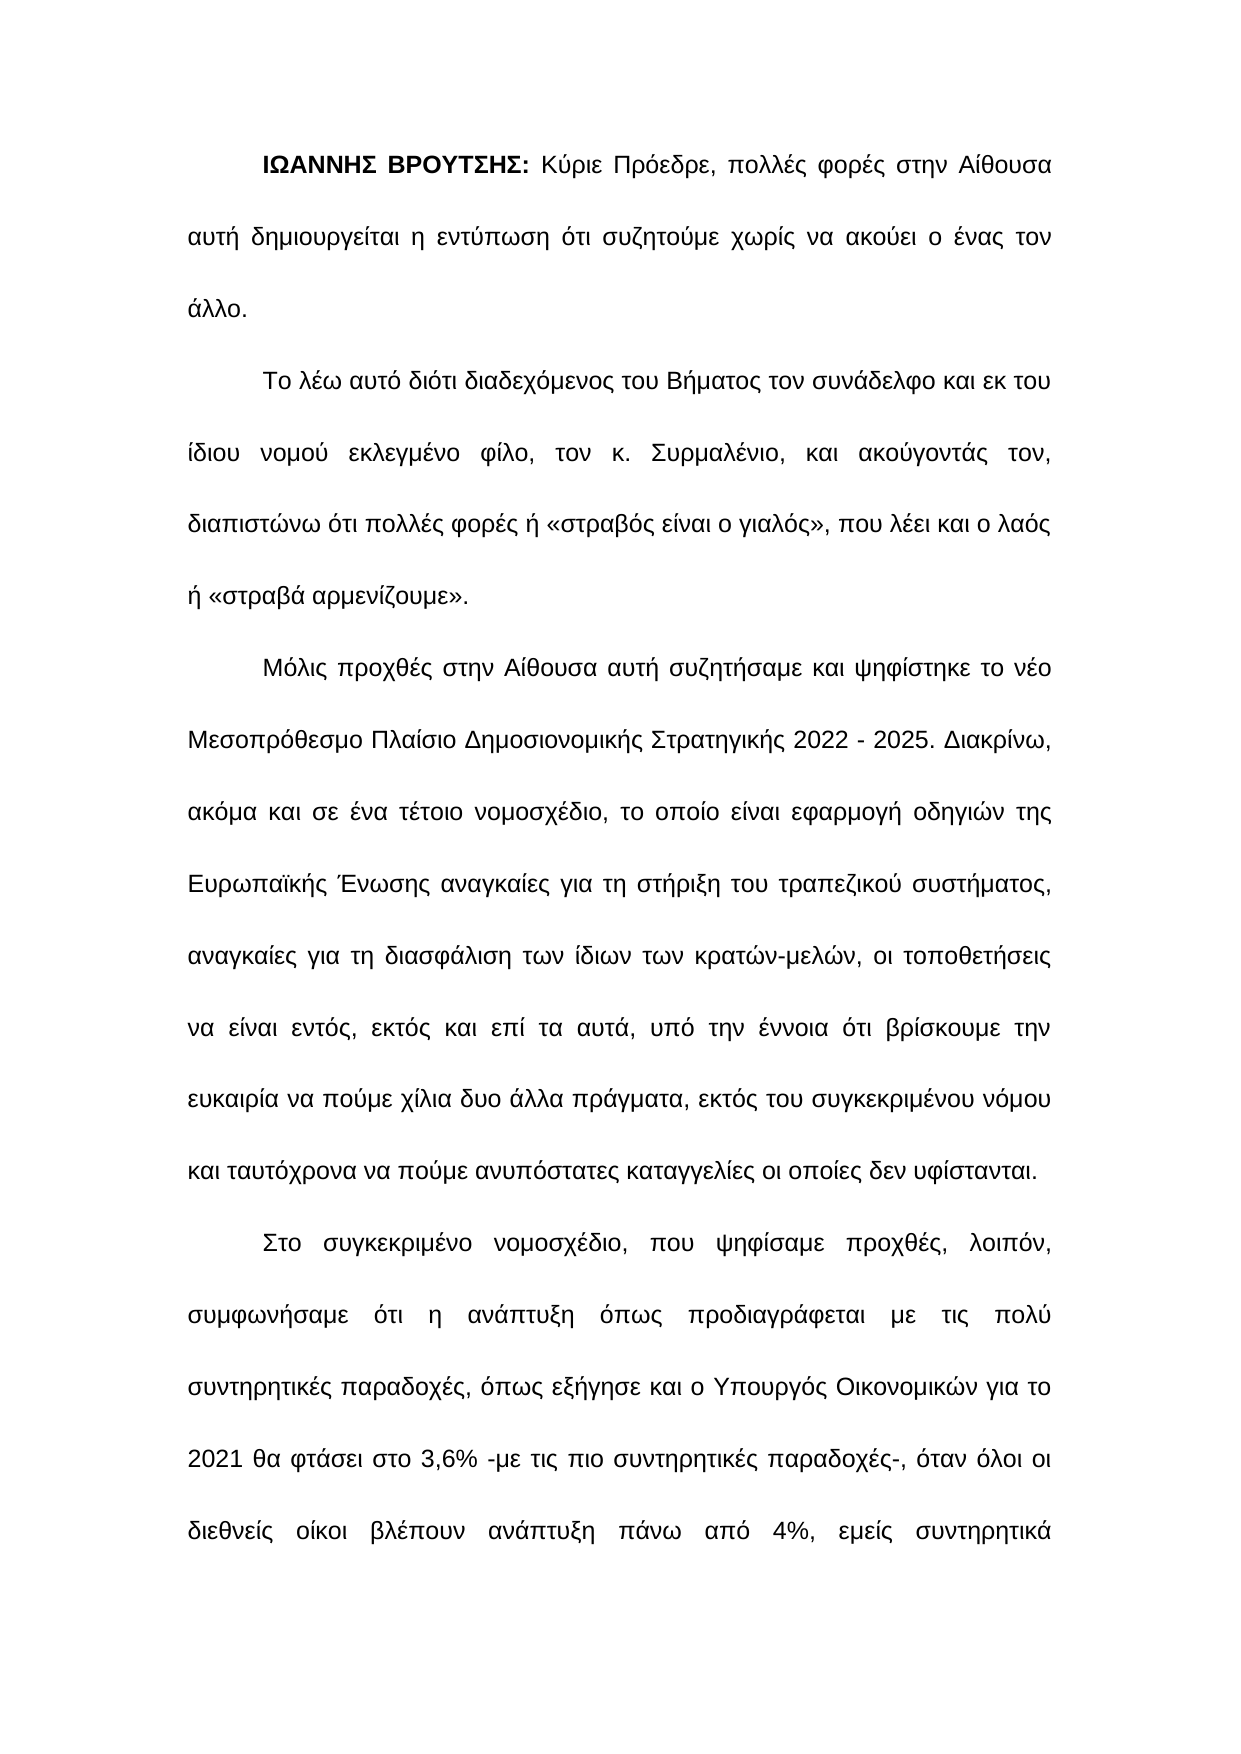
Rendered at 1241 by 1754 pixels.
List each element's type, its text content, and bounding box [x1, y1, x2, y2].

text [187, 1228, 1053, 1544]
text Μόλις προχθές στην Αίθουσα αυτή συζητήσαμε και ψηφίστηκε το νέο Μεσοπρόθεσμο Πλαίσιο Δημοσιονομικής Στρατηγικής 2022 - 2025. Διακρίνω, ακόμα και σε ένα τέτοιο νομοσχέδιο, το οποίο είναι εφαρμογή οδηγιών της Ευρωπαϊκής Ένωσης αναγκαίες για τη στήριξη του τραπεζικού συστήματος, αναγκαίες για τη διασφάλιση των ίδιων των κρατών-μελών, οι τοποθετήσεις να είναι εντός, εκτός και επί τα αυτά, υπό την έννοια ότι βρίσκουμε την ευκαιρία να πούμε χίλια δυο άλλα πράγματα, εκτός του συγκεκριμένου νόμου και ταυτόχρονα να πούμε ανυπόστατες καταγγελίες οι οποίες δεν υφίστανται. [187, 653, 1053, 1185]
text Το λέω αυτό διότι διαδεχόμενος του Βήματος τον συνάδελφο και εκ του ίδιου νομού εκλεγμένο φίλο, τον κ. Συρμαλένιο, και ακούγοντάς τον, διαπιστώνω ότι πολλές φορές ή «στραβός είναι ο γιαλός», που λέει και ο λαός ή «στραβά αρμενίζουμε». [187, 366, 1053, 610]
text ΙΩΑΝΝΗΣ ΒΡΟΥΤΣΗΣ: Κύριε Πρόεδρε, πολλές φορές στην Αίθουσα αυτή δημιουργείται η εντύπωση ότι συζητούμε χωρίς να ακούει ο ένας τον άλλο. [187, 150, 1053, 322]
